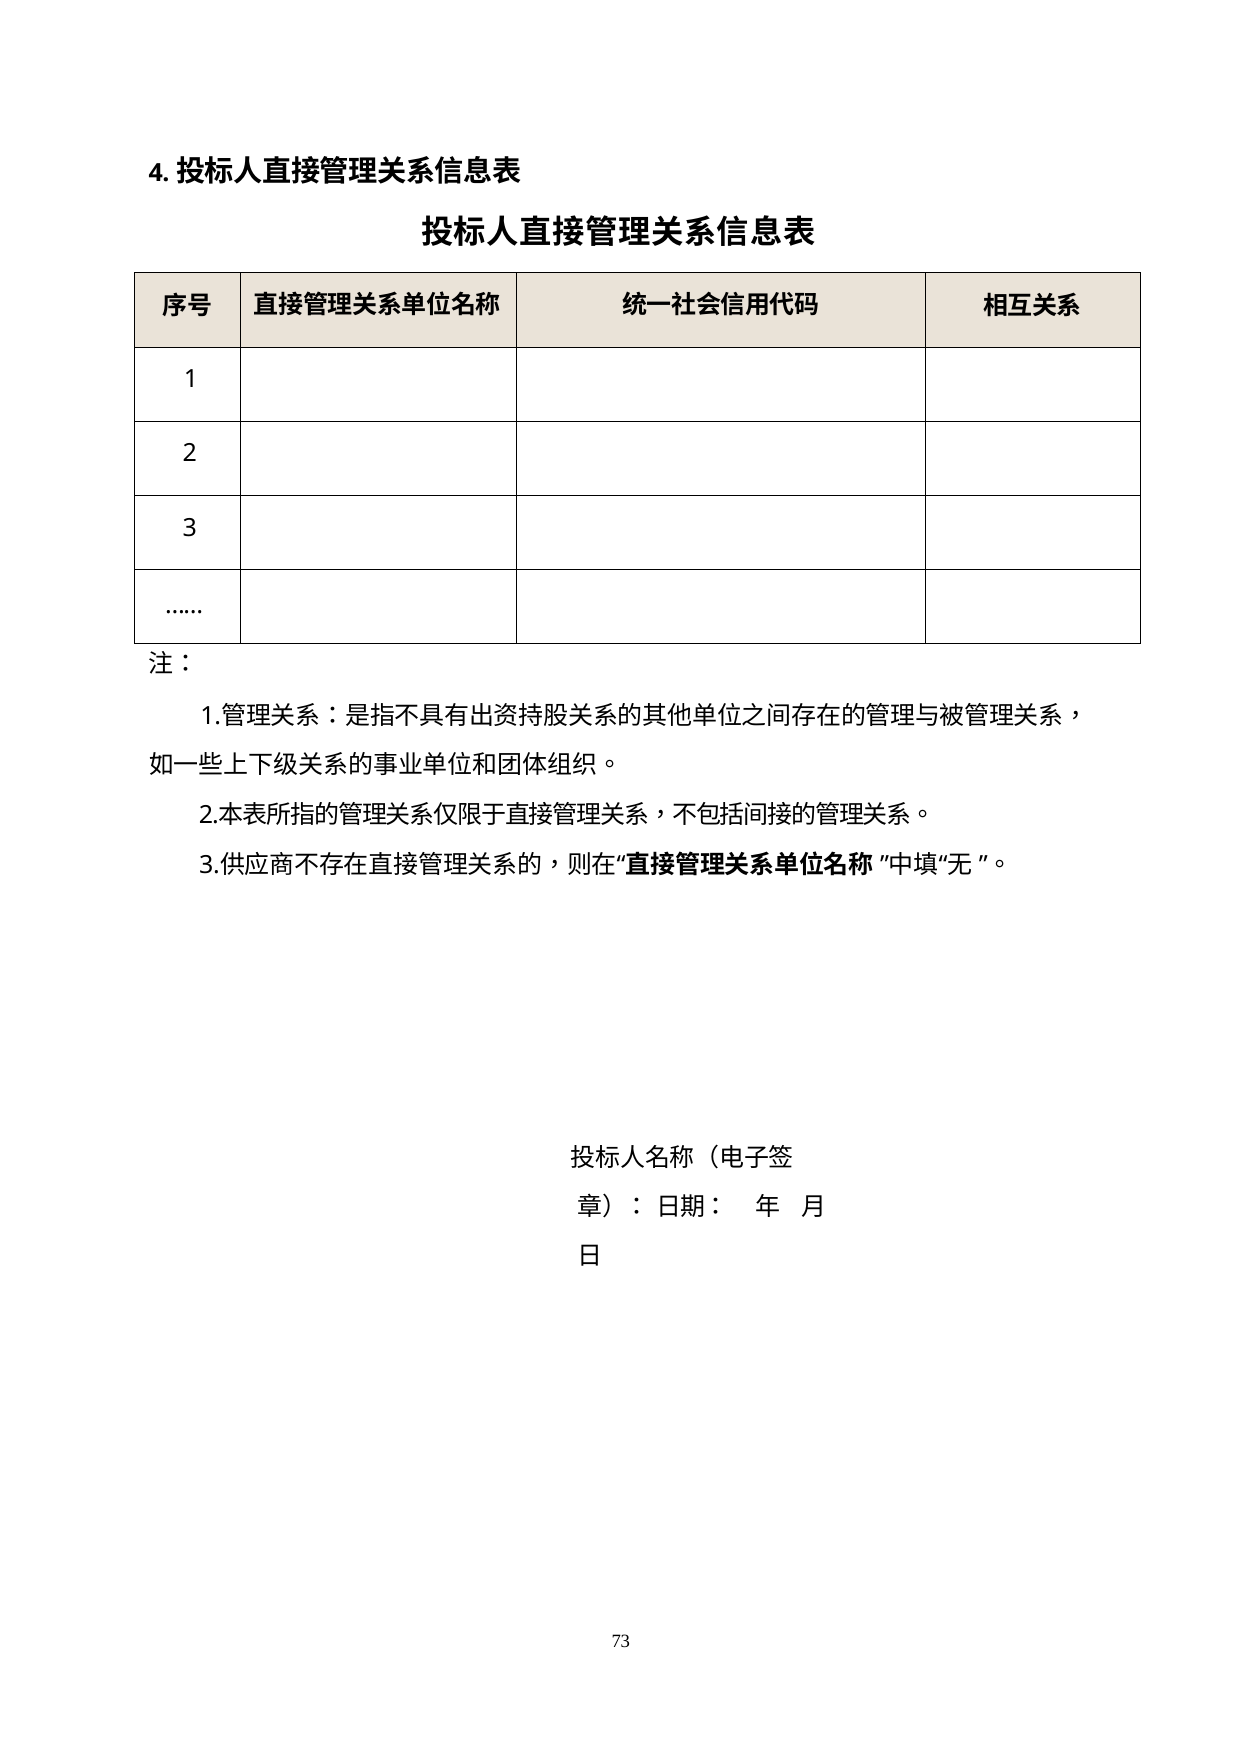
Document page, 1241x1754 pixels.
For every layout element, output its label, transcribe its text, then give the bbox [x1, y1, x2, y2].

text 4. 投标人直接管理关系信息表 [148, 152, 1141, 188]
table_cell [517, 496, 925, 569]
table_header 直接管理关系单位名称 [241, 273, 516, 347]
table_header 相互关系 [926, 273, 1140, 347]
text 投标人直接管理关系信息表 [421, 211, 1141, 252]
text 2.本表所指的管理关系仅限于直接管理关系，不包括间接的管理关系。 [199, 798, 1141, 829]
table_cell [926, 422, 1140, 495]
table_cell [517, 348, 925, 421]
table_cell 3 [135, 496, 240, 569]
text 投标人名称（电子签章）： 日期： 年 月 日 [570, 1140, 863, 1272]
table_cell …… [135, 570, 240, 643]
table_header 统一社会信用代码 [517, 273, 925, 347]
table_cell 1 [135, 348, 240, 421]
text 注： [148, 647, 1141, 679]
table_cell 2 [135, 422, 240, 495]
table_cell [241, 422, 516, 495]
table_cell [241, 348, 516, 421]
table_cell [517, 570, 925, 643]
table_cell [241, 570, 516, 643]
table_cell [926, 570, 1140, 643]
table_cell [241, 496, 516, 569]
table_cell [926, 348, 1140, 421]
table_cell [926, 496, 1140, 569]
text 3.供应商不存在直接管理关系的，则在“直接管理关系单位名称 ”中填“无 ”。 [199, 848, 1141, 879]
table_cell [517, 422, 925, 495]
text 1.管理关系：是指不具有出资持股关系的其他单位之间存在的管理与被管理关系， 如一些上下级关系的事业单位和团体组织。 [149, 697, 1092, 780]
table_header 序号 [135, 273, 240, 347]
